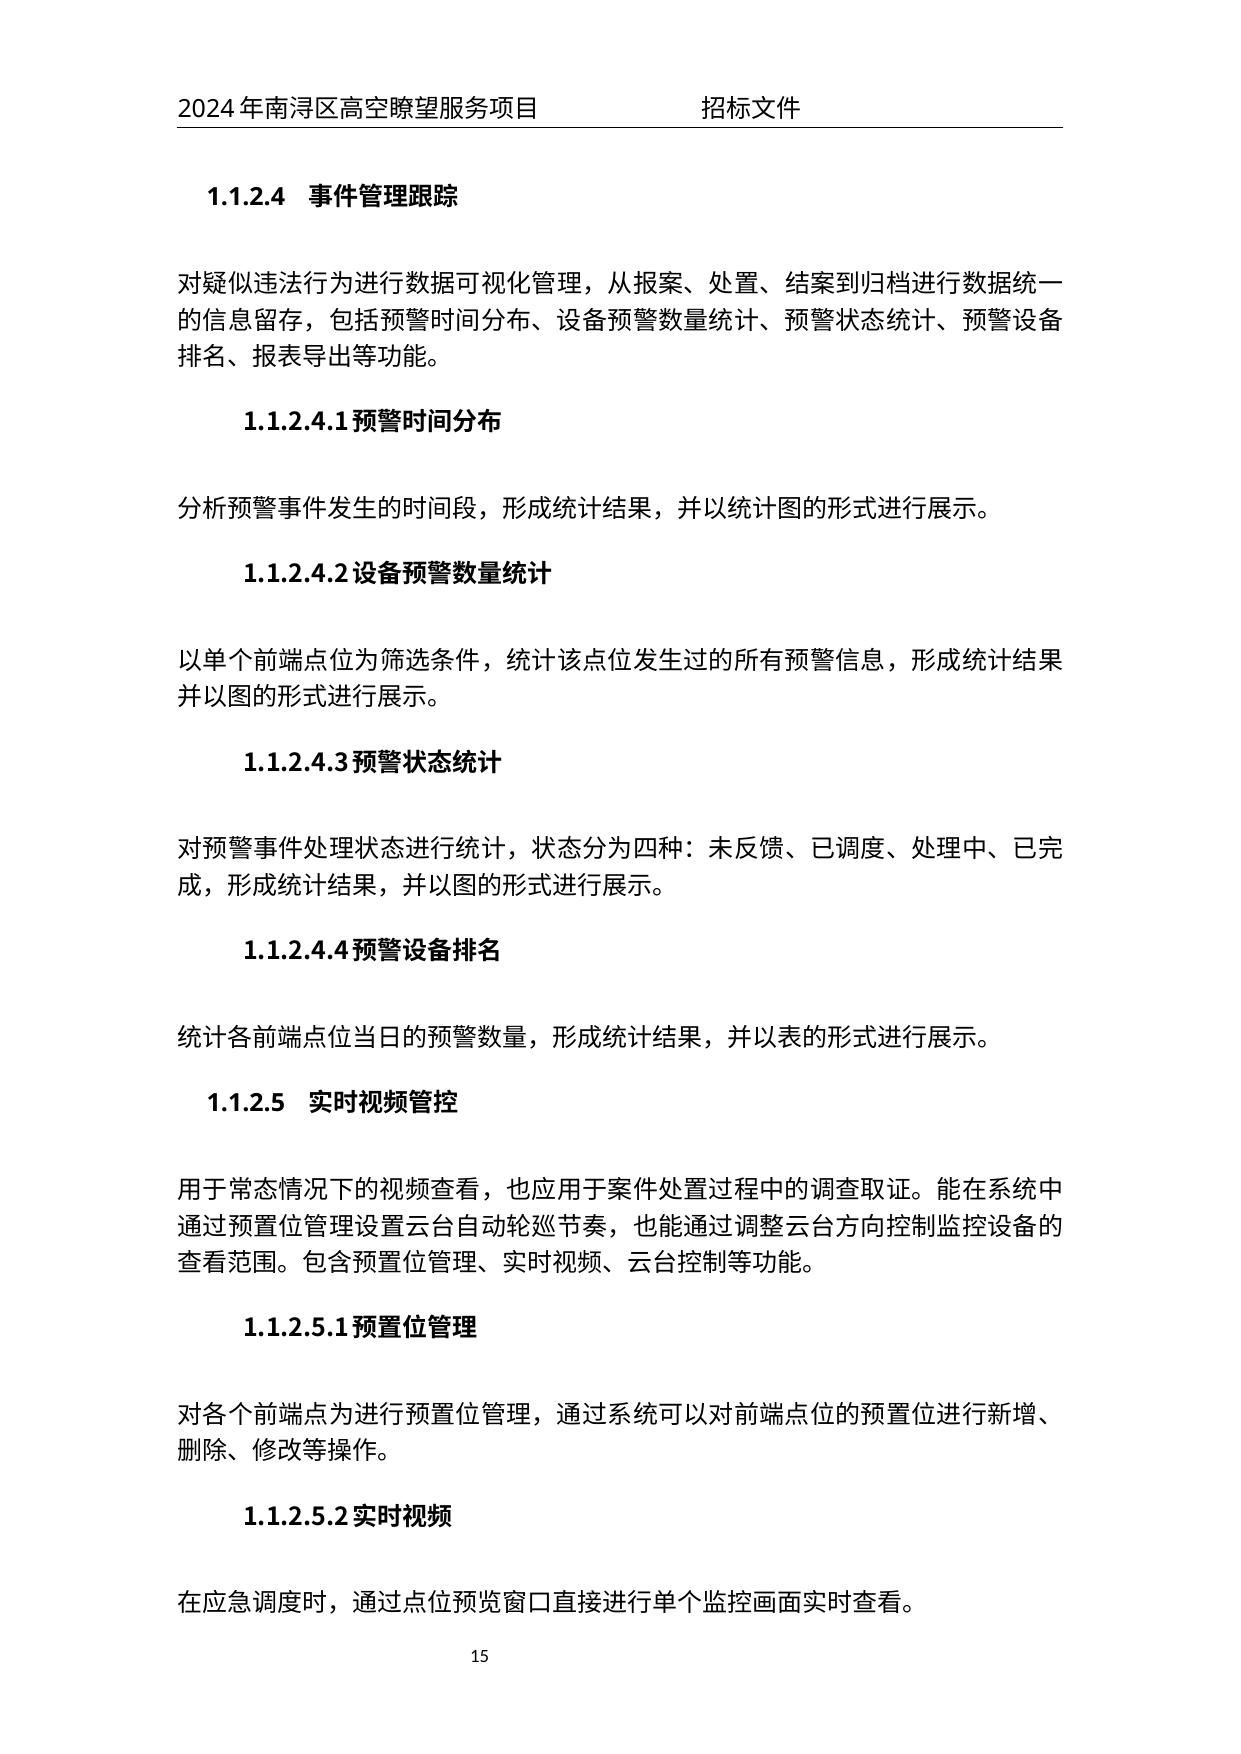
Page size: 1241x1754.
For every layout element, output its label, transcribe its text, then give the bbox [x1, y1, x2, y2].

list 预警设备排名 [243, 931, 1063, 967]
text 用于常态情况下的视频查看，也应用于案件处置过程中的调查取证。能在系统中通过预置位管理设置云台自动轮廵节奏，也能通过调整云台方向控制监控设备的查看范围。包含预置位管理、实时视频、云台控制等功能。 [177, 1170, 1063, 1278]
text 以单个前端点位为筛选条件，统计该点位发生过的所有预警信息，形成统计结果，并以图的形式进行展示。 [177, 641, 1063, 713]
text 对预警事件处理状态进行统计，状态分为四种：未反馈、已调度、处理中、已完成，形成统计结果，并以图的形式进行展示。 [177, 829, 1063, 901]
list 预警状态统计 [243, 742, 1063, 778]
list 实时视频管控 [206, 1083, 1041, 1119]
list 预置位管理 [243, 1308, 1063, 1344]
text 对疑似违法行为进行数据可视化管理，从报案、处置、结案到归档进行数据统一的信息留存，包括预警时间分布、设备预警数量统计、预警状态统计、预警设备排名、报表导出等功能。 [177, 264, 1063, 373]
list 预警时间分布 [243, 402, 1063, 438]
list 实时视频 [243, 1496, 1063, 1532]
text 对各个前端点为进行预置位管理，通过系统可以对前端点位的预置位进行新增、删除、修改等操作。 [177, 1394, 1063, 1467]
list 事件管理跟踪 [206, 177, 1041, 213]
text 在应急调度时，通过点位预览窗口直接进行单个监控画面实时查看。 [177, 1583, 1063, 1619]
text 分析预警事件发生的时间段，形成统计结果，并以统计图的形式进行展示。 [177, 488, 1063, 525]
list 设备预警数量统计 [243, 554, 1063, 590]
text 统计各前端点位当日的预警数量，形成统计结果，并以表的形式进行展示。 [177, 1017, 1063, 1053]
